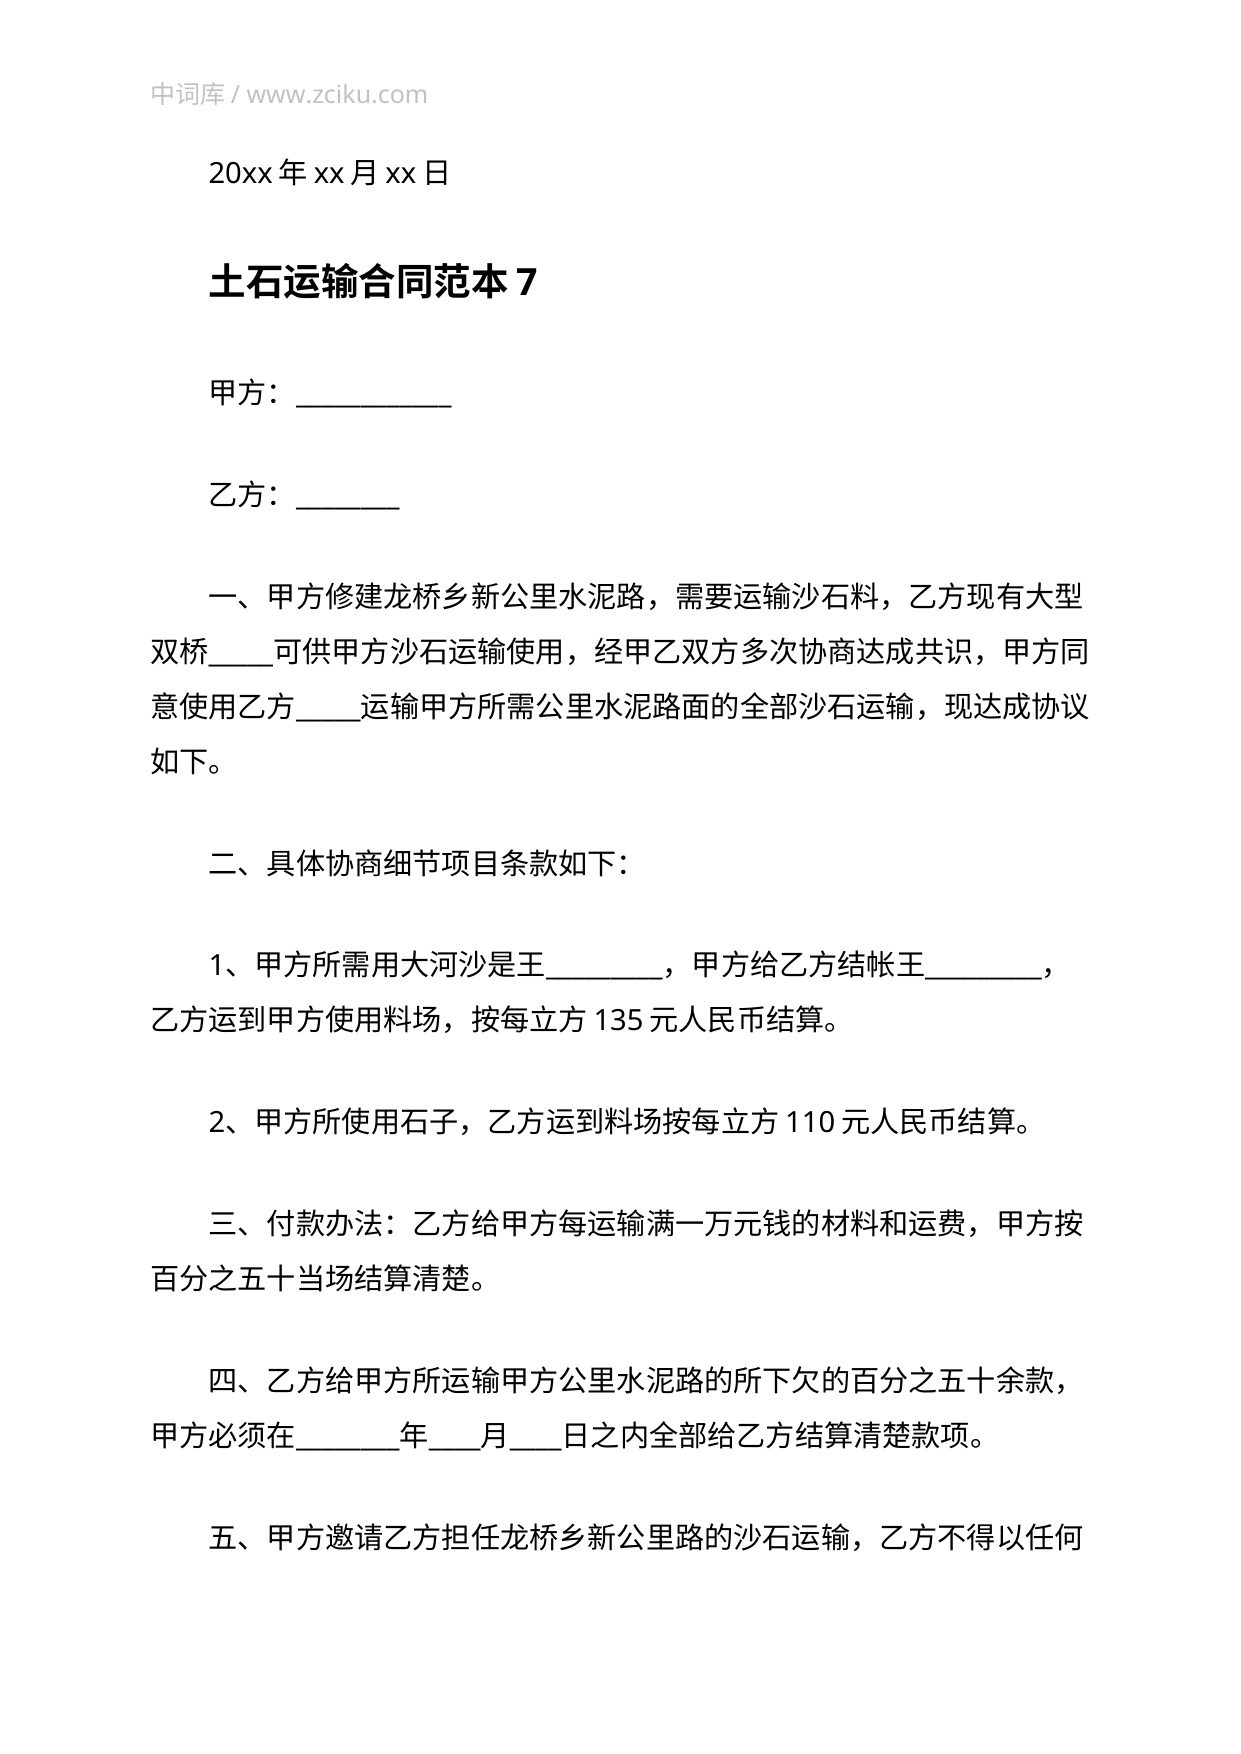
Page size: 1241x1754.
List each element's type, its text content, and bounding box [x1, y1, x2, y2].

text 乙方：________ [150, 472, 1090, 514]
text 1、甲方所需用大河沙是王_________，甲方给乙方结帐王_________，乙方运到甲方使用料场，按每立方135元人民币结算。 [150, 942, 1090, 1039]
text 2、甲方所使用石子，乙方运到料场按每立方110元人民币结算。 [150, 1099, 1090, 1141]
text 三、付款办法：乙方给甲方每运输满一万元钱的材料和运费，甲方按百分之五十当场结算清楚。 [150, 1201, 1090, 1298]
text 甲方：____________ [150, 369, 1090, 412]
text 土石运输合同范本7 [150, 252, 1090, 306]
text 一、甲方修建龙桥乡新公里水泥路，需要运输沙石料，乙方现有大型双桥_____可供甲方沙石运输使用，经甲乙双方多次协商达成共识，甲方同意使用乙方_____运输甲方所需公里水泥路面的全部沙石运输，现达成协议如下。 [150, 573, 1090, 781]
text 二、具体协商细节项目条款如下： [150, 840, 1090, 882]
text 20xx年xx月xx日 [150, 150, 1090, 192]
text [150, 1514, 1090, 1557]
text 四、乙方给甲方所运输甲方公里水泥路的所下欠的百分之五十余款，甲方必须在________年____月____日之内全部给乙方结算清楚款项。 [150, 1358, 1090, 1455]
